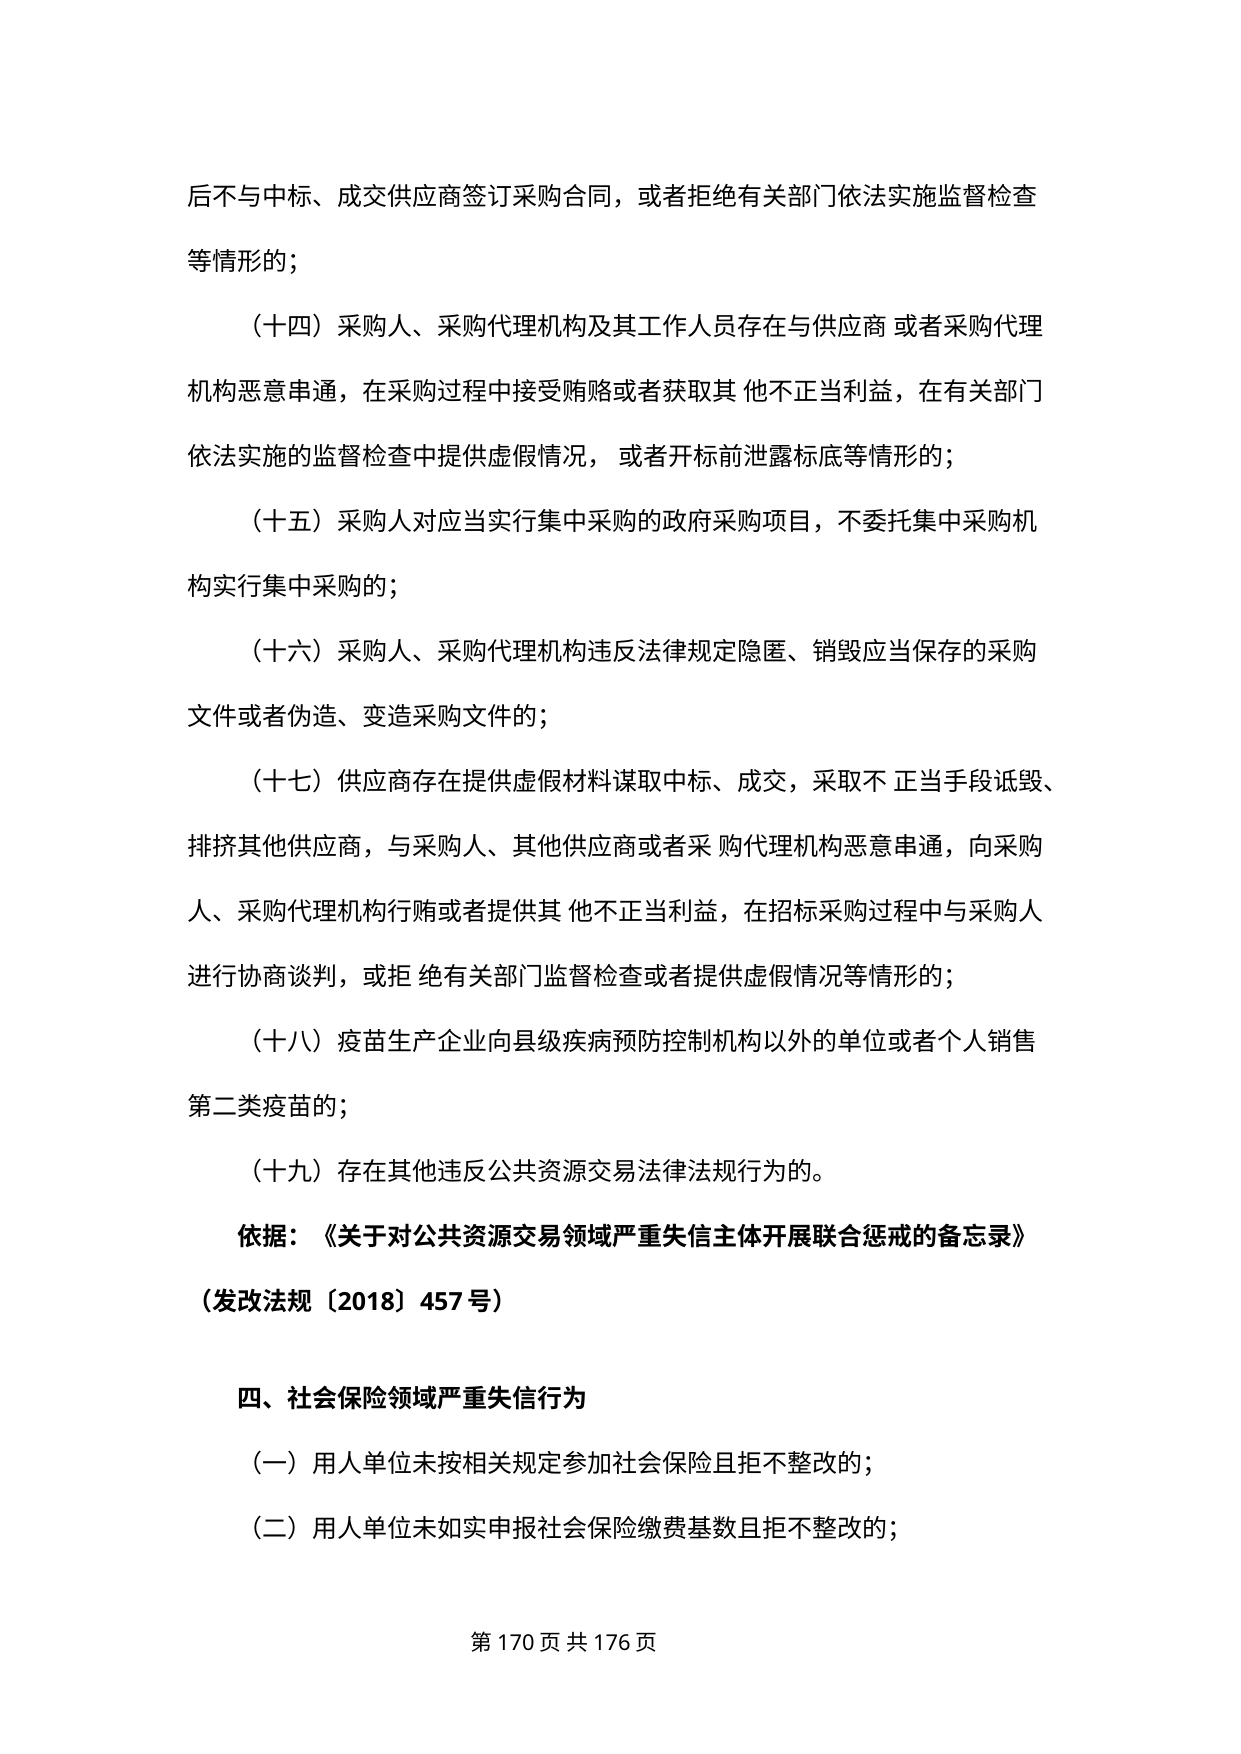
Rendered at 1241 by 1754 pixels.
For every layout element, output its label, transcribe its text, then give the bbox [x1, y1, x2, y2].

text （二）用人单位未如实申报社会保险缴费基数且拒不整改的； [187, 1494, 1053, 1559]
text （十六）采购人、采购代理机构违反法律规定隐匿、销毁应当保存的采购文件或者伪造、变造采购文件的； [187, 617, 1053, 747]
text （十五）采购人对应当实行集中采购的政府采购项目，不委托集中采购机构实行集中采购的； [187, 487, 1053, 617]
text （十四）采购人、采购代理机构及其工作人员存在与供应商 或者采购代理机构恶意串通，在采购过程中接受贿赂或者获取其 他不正当利益，在有关部门依法实施的监督检查中提供虚假情况， 或者开标前泄露标底等情形的； [187, 292, 1053, 487]
text （一）用人单位未按相关规定参加社会保险且拒不整改的； [187, 1429, 1053, 1494]
text （十九）存在其他违反公共资源交易法律法规行为的。 [187, 1137, 1053, 1202]
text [187, 162, 1053, 292]
text （十七）供应商存在提供虚假材料谋取中标、成交，采取不 正当手段诋毁、排挤其他供应商，与采购人、其他供应商或者采 购代理机构恶意串通，向采购人、采购代理机构行贿或者提供其 他不正当利益，在招标采购过程中与采购人进行协商谈判，或拒 绝有关部门监督检查或者提供虚假情况等情形的； [187, 747, 1053, 1007]
text 四、社会保险领域严重失信行为 [187, 1364, 1053, 1429]
text 依据：《关于对公共资源交易领域严重失信主体开展联合惩戒的备忘录》（发改法规〔2018〕457号） [187, 1202, 1053, 1332]
text （十八）疫苗生产企业向县级疾病预防控制机构以外的单位或者个人销售第二类疫苗的； [187, 1007, 1053, 1137]
